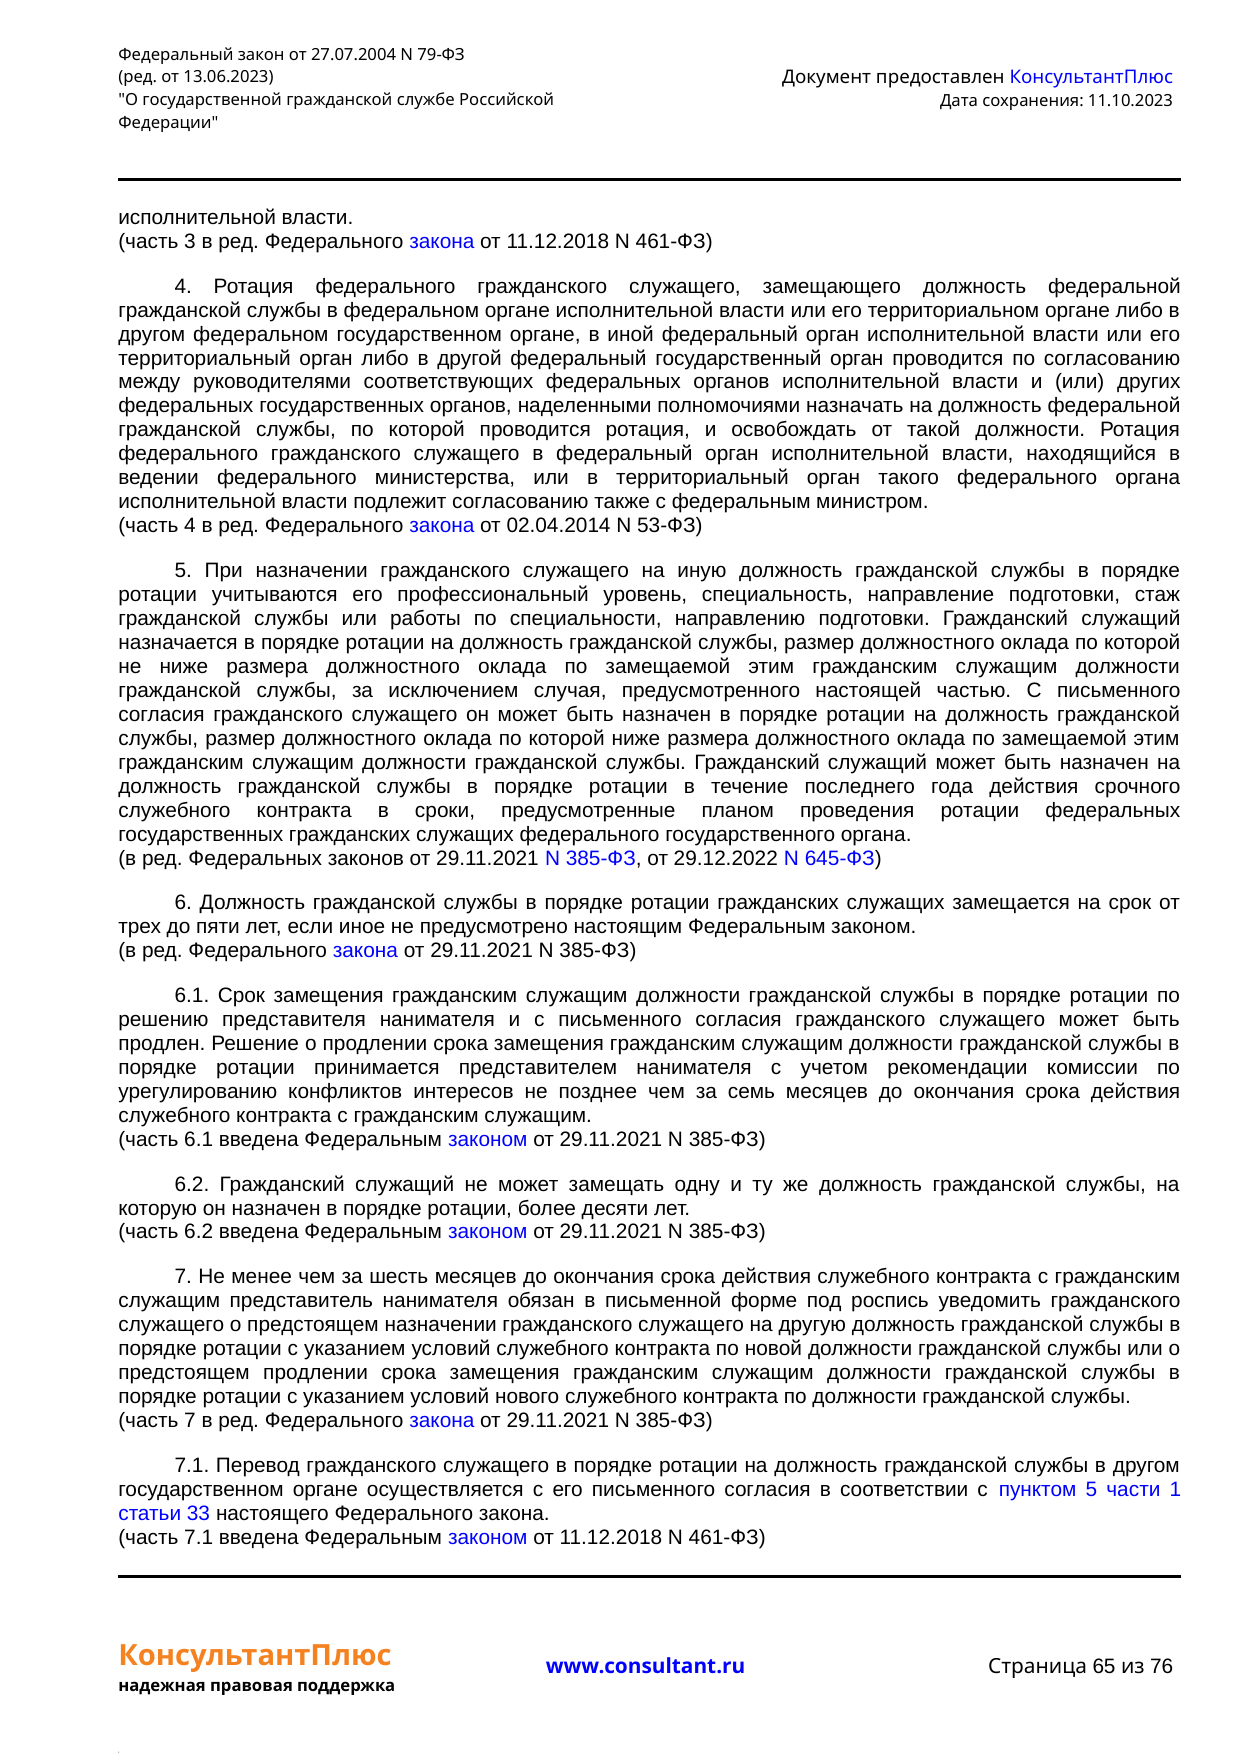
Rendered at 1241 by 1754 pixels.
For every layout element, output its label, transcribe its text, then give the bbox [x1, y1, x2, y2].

text 6. Должность гражданской службы в порядке ротации гражданских служащих замещается на срок от трех до пяти лет, если иное не предусмотрено настоящим Федеральным законом. [118, 890, 1181, 938]
text (часть 6.2 введена Федеральным законом от 29.11.2021 N 385-ФЗ) [118, 1219, 1181, 1243]
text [118, 205, 1181, 229]
text (в ред. Федеральных законов от 29.11.2021 N 385-ФЗ, от 29.12.2022 N 645-ФЗ) [118, 845, 1181, 869]
text 7. Не менее чем за шесть месяцев до окончания срока действия служебного контракта с гражданским служащим представитель нанимателя обязан в письменной форме под роспись уведомить гражданского служащего о предстоящем назначении гражданского служащего на другую должность гражданской службы в порядке ротации с указанием условий служебного контракта по новой должности гражданской службы или о предстоящем продлении срока замещения гражданским служащим должности гражданской службы в порядке ротации с указанием условий нового служебного контракта по должности гражданской службы. [118, 1264, 1181, 1408]
text (часть 7.1 введена Федеральным законом от 11.12.2018 N 461-ФЗ) [118, 1524, 1181, 1548]
text 5. При назначении гражданского служащего на иную должность гражданской службы в порядке ротации учитываются его профессиональный уровень, специальность, направление подготовки, стаж гражданской службы или работы по специальности, направлению подготовки. Гражданский служащий назначается в порядке ротации на должность гражданской службы, размер должностного оклада по которой не ниже размера должностного оклада по замещаемой этим гражданским служащим должности гражданской службы, за исключением случая, предусмотренного настоящей частью. С письменного согласия гражданского служащего он может быть назначен в порядке ротации на должность гражданской службы, размер должностного оклада по которой ниже размера должностного оклада по замещаемой этим гражданским служащим должности гражданской службы. Гражданский служащий может быть назначен на должность гражданской службы в порядке ротации в течение последнего года действия срочного служебного контракта в сроки, предусмотренные планом проведения ротации федеральных государственных гражданских служащих федерального государственного органа. [118, 558, 1181, 845]
text (часть 7 в ред. Федерального закона от 29.11.2021 N 385-ФЗ) [118, 1408, 1181, 1432]
text 6.2. Гражданский служащий не может замещать одну и ту же должность гражданской службы, на которую он назначен в порядке ротации, более десяти лет. [118, 1171, 1181, 1219]
text (часть 4 в ред. Федерального закона от 02.04.2014 N 53-ФЗ) [118, 513, 1181, 537]
text 6.1. Срок замещения гражданским служащим должности гражданской службы в порядке ротации по решению представителя нанимателя и с письменного согласия гражданского служащего может быть продлен. Решение о продлении срока замещения гражданским служащим должности гражданской службы в порядке ротации принимается представителем нанимателя с учетом рекомендации комиссии по урегулированию конфликтов интересов не позднее чем за семь месяцев до окончания срока действия служебного контракта с гражданским служащим. [118, 983, 1181, 1127]
text 7.1. Перевод гражданского служащего в порядке ротации на должность гражданской службы в другом государственном органе осуществляется с его письменного согласия в соответствии с пунктом 5 части 1 статьи 33 настоящего Федерального закона. [118, 1453, 1181, 1524]
text (часть 3 в ред. Федерального закона от 11.12.2018 N 461-ФЗ) [118, 229, 1181, 253]
text (часть 6.1 введена Федеральным законом от 29.11.2021 N 385-ФЗ) [118, 1127, 1181, 1151]
text (в ред. Федерального закона от 29.11.2021 N 385-ФЗ) [118, 938, 1181, 962]
text 4. Ротация федерального гражданского служащего, замещающего должность федеральной гражданской службы в федеральном органе исполнительной власти или его территориальном органе либо в другом федеральном государственном органе, в иной федеральный орган исполнительной власти или его территориальный орган либо в другой федеральный государственный орган проводится по согласованию между руководителями соответствующих федеральных органов исполнительной власти и (или) других федеральных государственных органов, наделенными полномочиями назначать на должность федеральной гражданской службы, по которой проводится ротация, и освобождать от такой должности. Ротация федерального гражданского служащего в федеральный орган исполнительной власти, находящийся в ведении федерального министерства, или в территориальный орган такого федерального органа исполнительной власти подлежит согласованию также с федеральным министром. [118, 273, 1181, 513]
